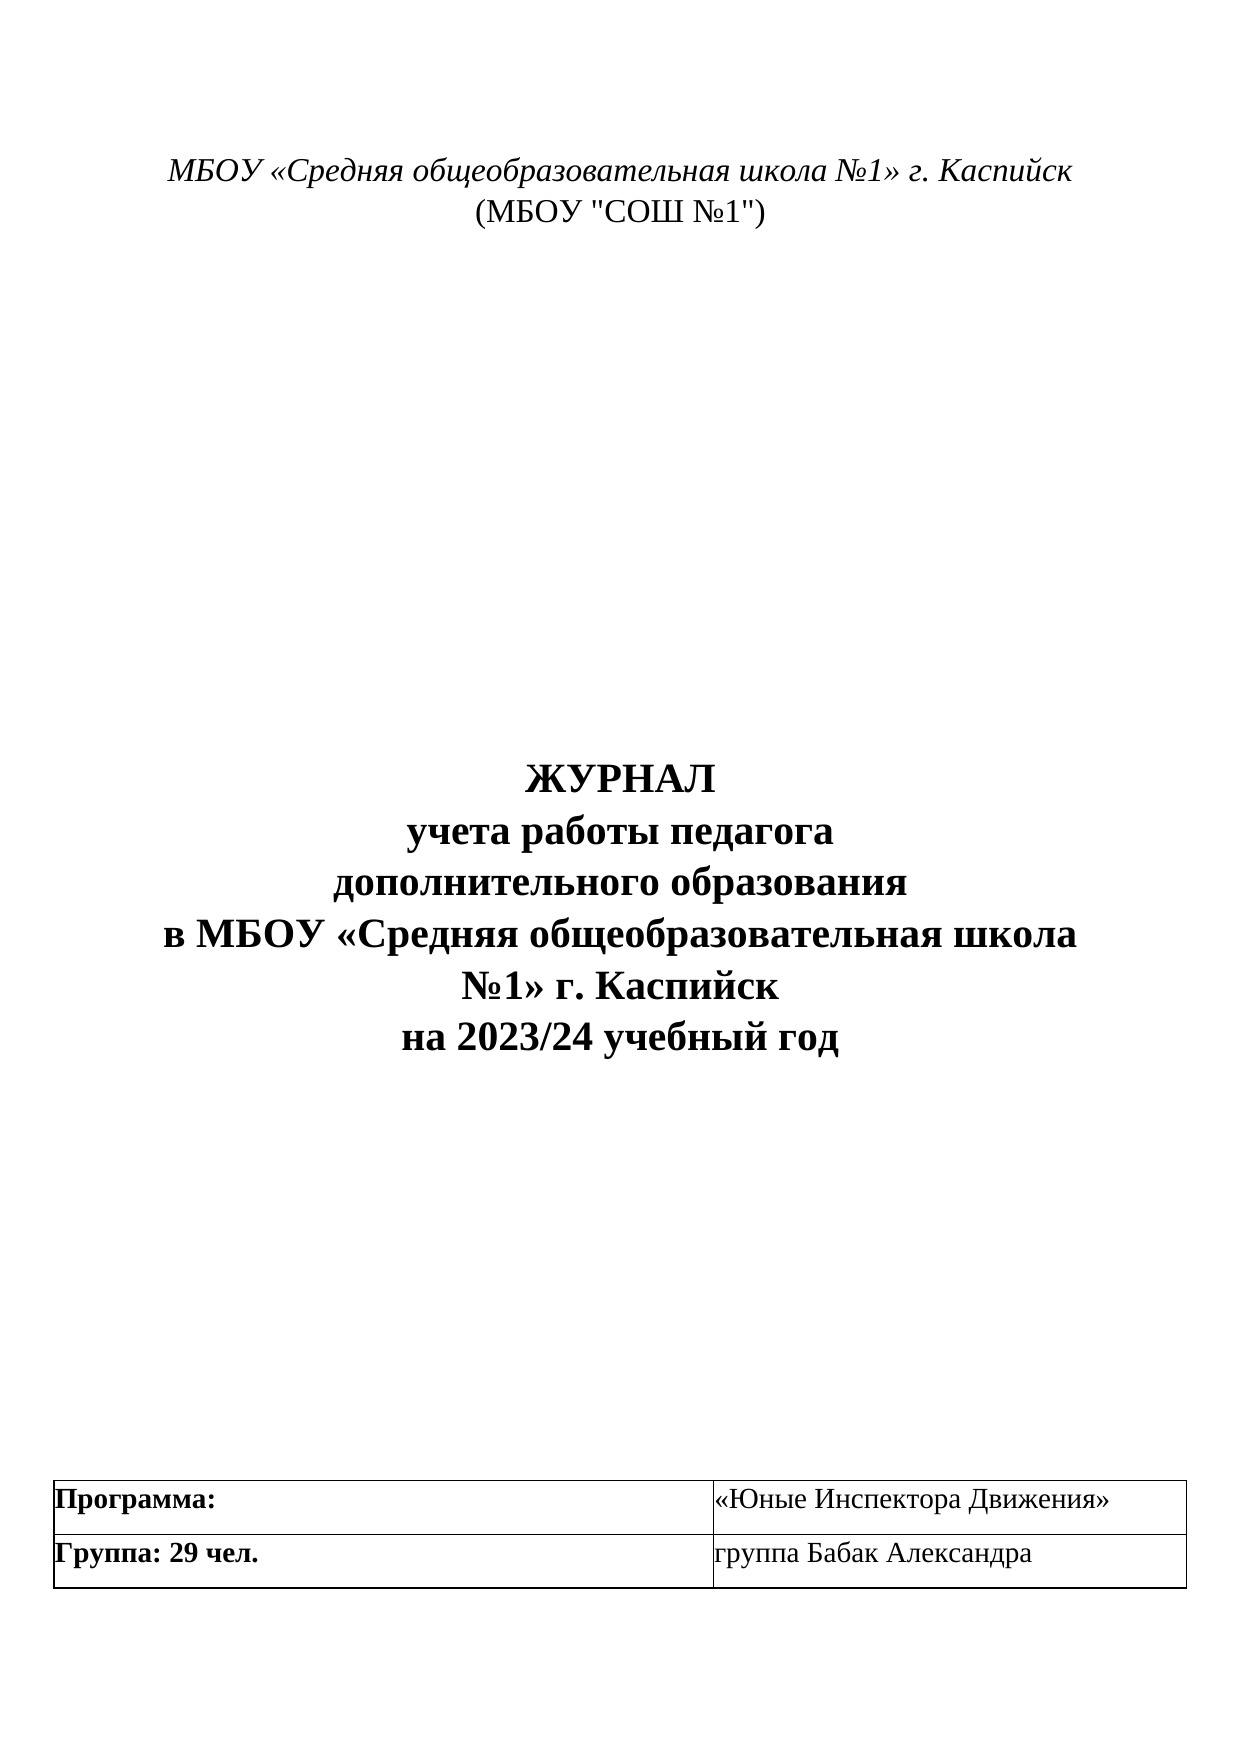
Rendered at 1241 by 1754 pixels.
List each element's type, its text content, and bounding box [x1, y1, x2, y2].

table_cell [714, 1535, 1186, 1587]
text МБОУ «Средняя общеобразовательная школа №1» г. Каспийск (МБОУ "СОШ №1") [150, 150, 1090, 230]
table_header «Юные Инспектора Движения» [714, 1481, 1186, 1534]
table_cell Группа: 29 чел. [55, 1535, 713, 1587]
text ЖУРНАЛ учета работы педагога дополнительного образования в МБОУ «Средняя общеобразовательная школа №1» г. Каспийск на 2023/24 учебный год [150, 753, 1090, 1060]
table_header Программа: [55, 1481, 713, 1534]
